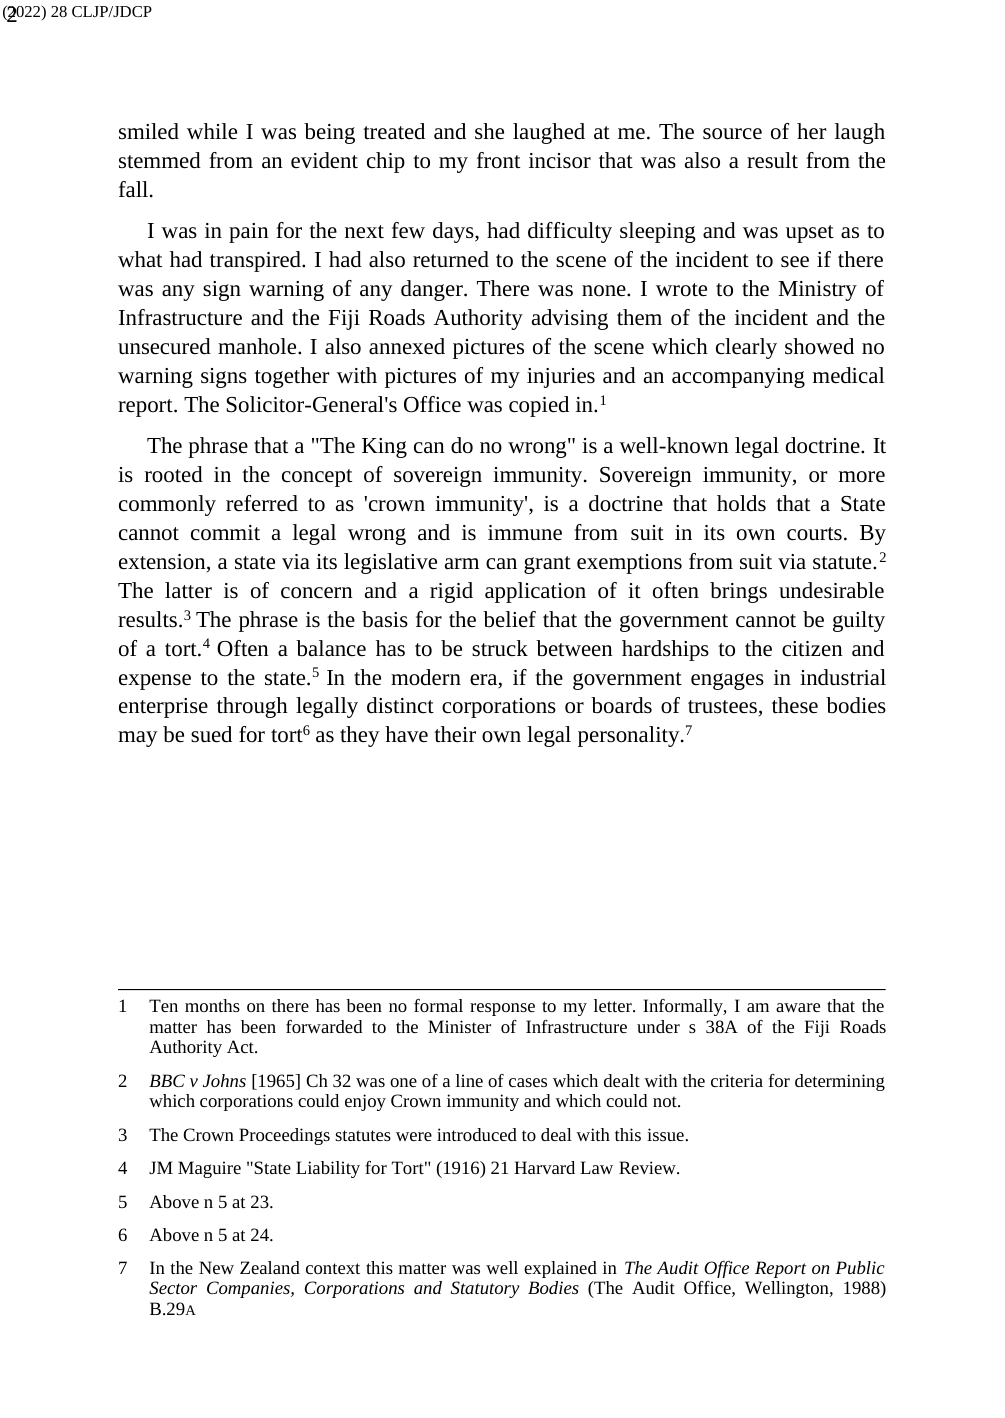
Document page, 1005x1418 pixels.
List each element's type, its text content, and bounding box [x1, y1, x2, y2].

list Ten months on there has been no formal response to my letter. Informally, I am aware that the matter has been forwarded to the Minister of Infrastructure under s 38A of the Fiji Roads Authority Act. [118, 997, 887, 1058]
list In the New Zealand context this matter was well explained in The Audit Office Report on Public Sector Companies, Corporations and Statutory Bodies (The Audit Office, Wellington, 1988) B.29A [118, 1258, 887, 1319]
text The phrase that a "The King can do no wrong" is a well-known legal doctrine. It is rooted in the concept of sovereign immunity. Sovereign immunity, or more commonly referred to as 'crown immunity', is a doctrine that holds that a State cannot commit a legal wrong and is immune from suit in its own courts. By extension, a state via its legislative arm can grant exemptions from suit via statute.2 The latter is of concern and a rigid application of it often brings undesirable results.3 The phrase is the basis for the belief that the government cannot be guilty of a tort.4 Often a balance has to be struck between hardships to the citizen and expense to the state.5 In the modern era, if the government engages in industrial enterprise through legally distinct corporations or boards of trustees, these bodies may be sued for tort6 as they have their own legal personality.7 [118, 432, 886, 748]
list The Crown Proceedings statutes were introduced to deal with this issue. [118, 1124, 900, 1145]
text I was in pain for the next few days, had difficulty sleeping and was upset as to what had transpired. I had also returned to the scene of the incident to see if there was any sign warning of any danger. There was none. I wrote to the Ministry of Infrastructure and the Fiji Roads Authority advising them of the incident and the unsecured manhole. I also annexed pictures of the scene which clearly showed no warning signs together with pictures of my injuries and an accompanying medical report. The Solicitor-General's Office was copied in.1 [118, 217, 886, 417]
list JM Maguire "State Liability for Tort" (1916) 21 Harvard Law Review. [118, 1157, 900, 1179]
list BBC v Johns [1965] Ch 32 was one of a line of cases which dealt with the criteria for determining which corporations could enjoy Crown immunity and which could not. [118, 1071, 886, 1112]
text smiled while I was being treated and she laughed at me. The source of her laugh stemmed from an evident chip to my front incisor that was also a result from the fall. [118, 118, 887, 202]
list Above n 5 at 24. [118, 1224, 900, 1245]
list Above n 5 at 23. [118, 1191, 900, 1212]
